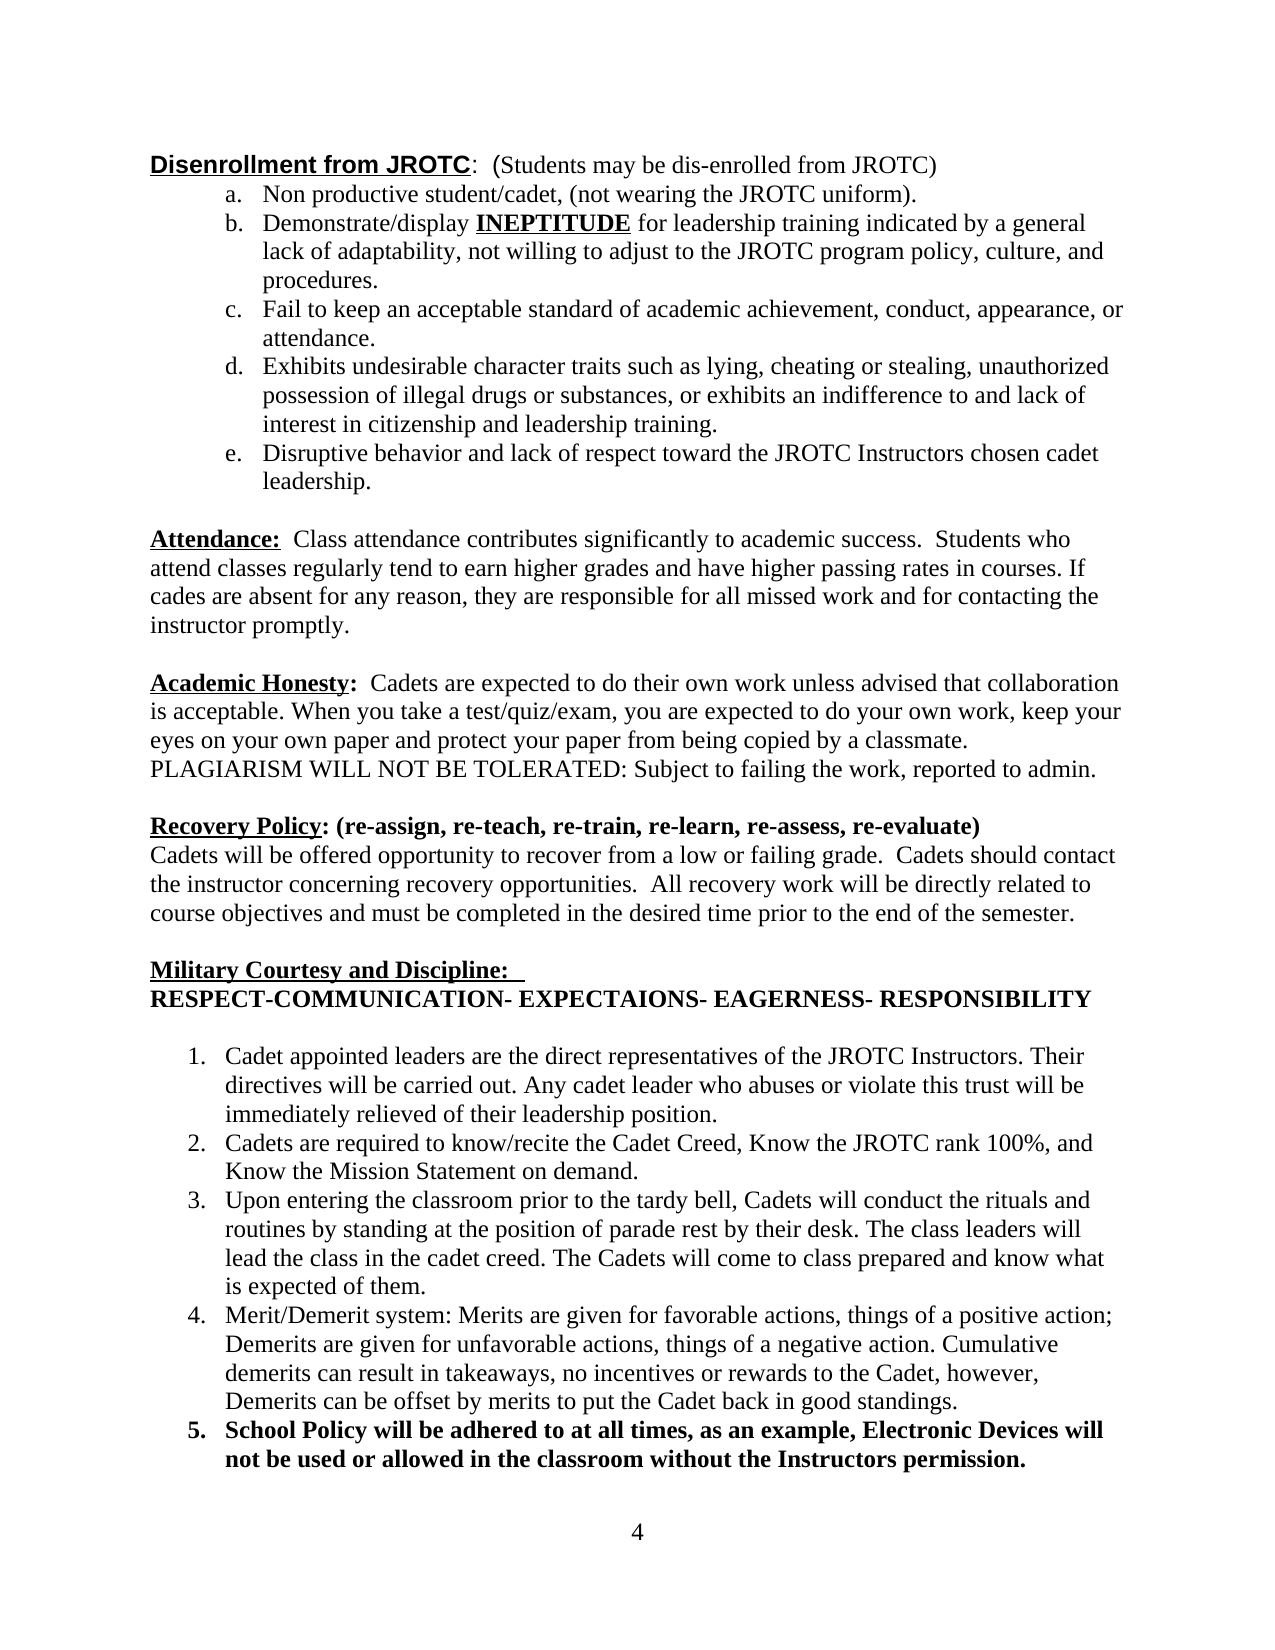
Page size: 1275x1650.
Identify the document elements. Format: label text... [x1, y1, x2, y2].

list Exhibits undesirable character traits such as lying, cheating or stealing, unauthorized possession of illegal drugs or substances, or exhibits an indifference to and lack of interest in citizenship and leadership training. [225, 351, 1125, 438]
text RESPECT-COMMUNICATION- EXPECTAIONS- EAGERNESS- RESPONSIBILITY [150, 984, 1125, 1013]
list Cadets are required to know/recite the Cadet Creed, Know the JROTC rank 100%, and Know the Mission Statement on demand. [187, 1128, 1125, 1185]
text Attendance: Class attendance contributes significantly to academic success. Students who attend classes regularly tend to earn higher grades and have higher passing rates in courses. If cades are absent for any reason, they are responsible for all missed work and for contacting the instructor promptly. [150, 524, 1125, 639]
text Disenrollment from JROTC: (Students may be dis-enrolled from JROTC) [150, 150, 1125, 179]
text Cadets will be offered opportunity to recover from a low or failing grade. Cadets should contact the instructor concerning recovery opportunities. All recovery work will be directly related to course objectives and must be completed in the desired time prior to the end of the semester. [150, 840, 1125, 926]
list Cadet appointed leaders are the direct representatives of the JROTC Instructors. Their directives will be carried out. Any cadet leader who abuses or violate this trust will be immediately relieved of their leadership position. [187, 1041, 1125, 1128]
text Military Courtesy and Discipline: [150, 955, 1125, 984]
text Recovery Policy: (re-assign, re-teach, re-train, re-learn, re-assess, re-evaluate) [150, 811, 1125, 840]
list Merit/Demerit system: Merits are given for favorable actions, things of a positive action; Demerits are given for unfavorable actions, things of a negative action. Cumulative demerits can result in takeaways, no incentives or rewards to the Cadet, however, Demerits can be offset by merits to put the Cadet back in good standings. [187, 1300, 1125, 1415]
list Fail to keep an acceptable standard of academic achievement, conduct, appearance, or attendance. [225, 294, 1125, 351]
list Upon entering the classroom prior to the tardy bell, Cadets will conduct the rituals and routines by standing at the position of parade rest by their desk. The class leaders will lead the class in the cadet creed. The Cadets will come to class prepared and know what is expected of them. [187, 1185, 1125, 1300]
list School Policy will be adhered to at all times, as an example, Electronic Devices will not be used or allowed in the classroom without the Instructors permission. [187, 1415, 1125, 1473]
text Academic Honesty: Cadets are expected to do their own work unless advised that collaboration is acceptable. When you take a test/quiz/exam, you are expected to do your own work, keep your eyes on your own paper and protect your paper from being copied by a classmate. PLAGIARISM WILL NOT BE TOLERATED: Subject to failing the work, reported to admin. [150, 668, 1125, 783]
list Disruptive behavior and lack of respect toward the JROTC Instructors chosen cadet leadership. [225, 438, 1125, 495]
list Demonstrate/display INEPTITUDE for leadership training indicated by a general lack of adaptability, not willing to adjust to the JROTC program policy, culture, and procedures. [225, 208, 1125, 294]
list Non productive student/cadet, (not wearing the JROTC uniform). [225, 179, 1125, 208]
